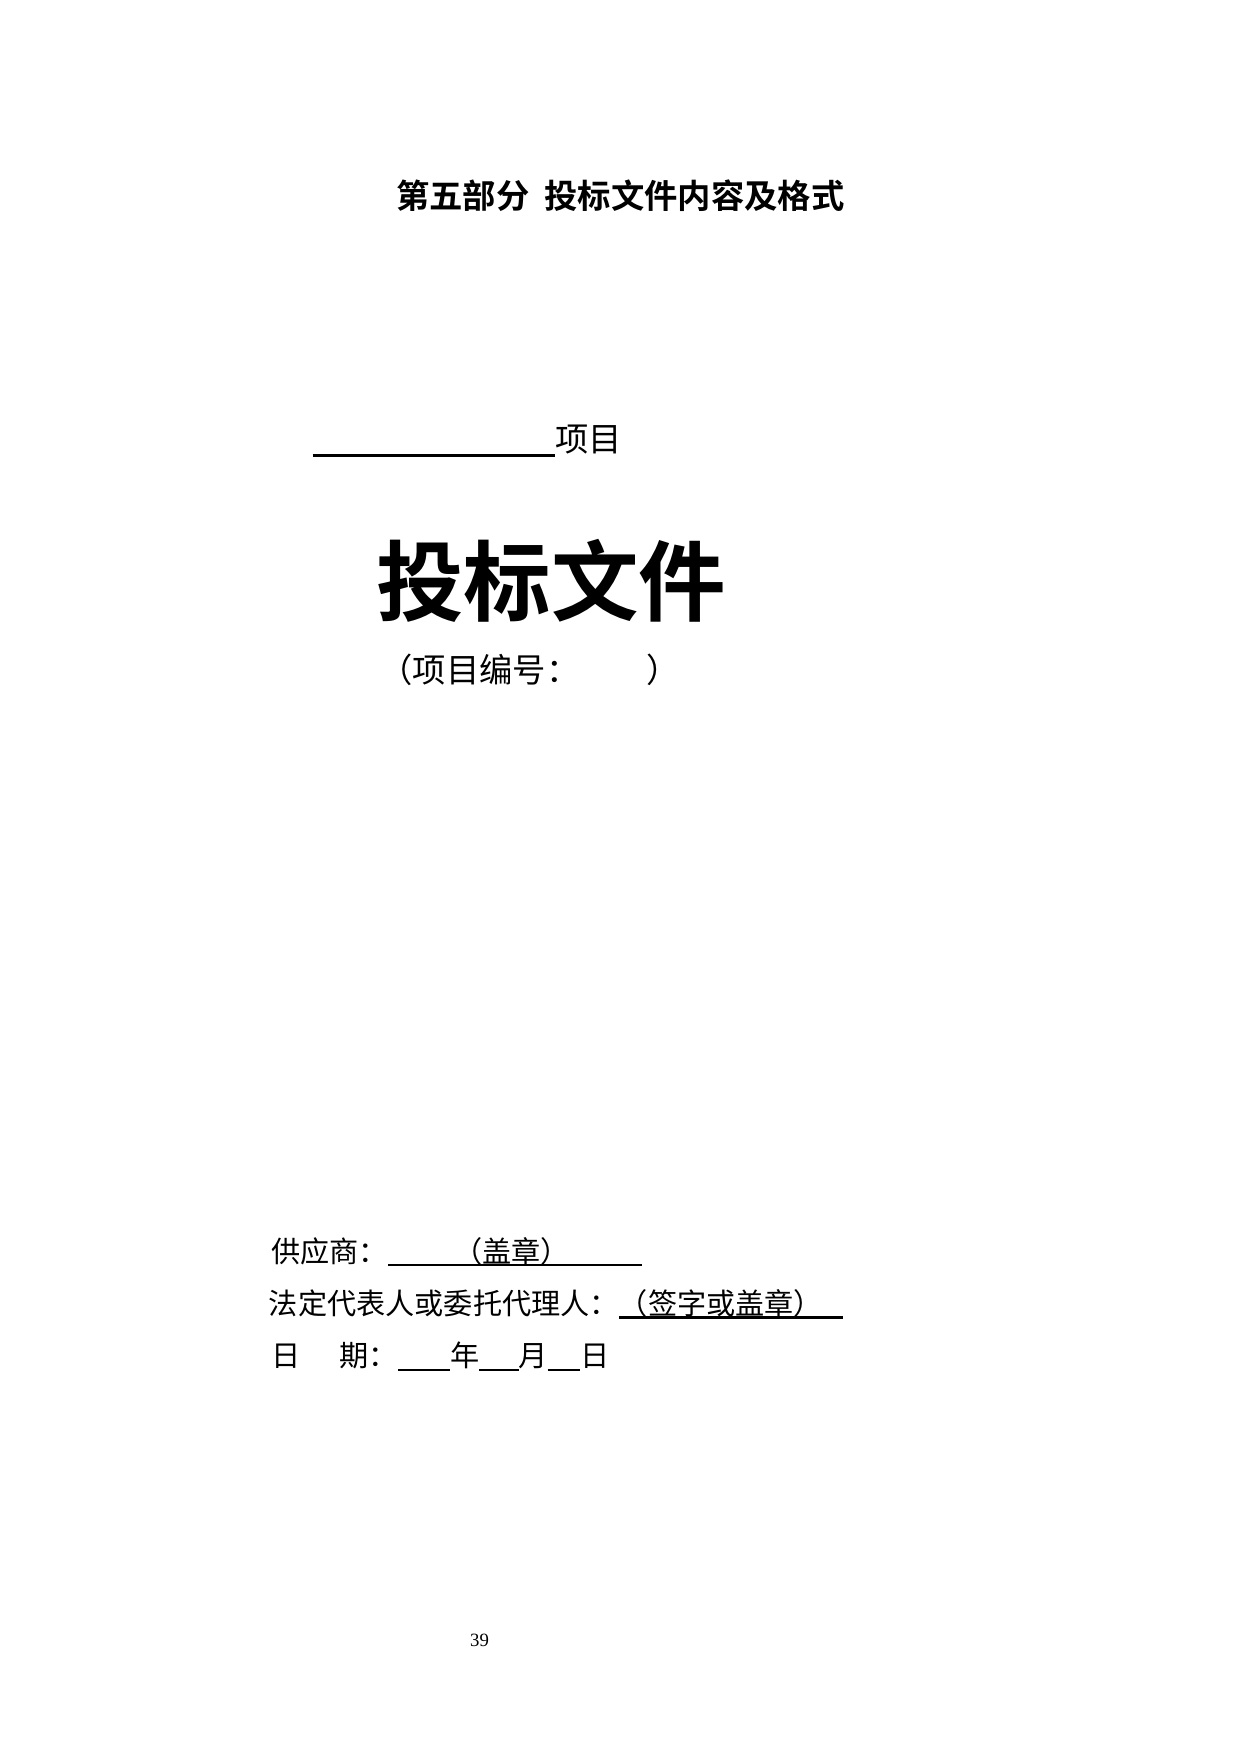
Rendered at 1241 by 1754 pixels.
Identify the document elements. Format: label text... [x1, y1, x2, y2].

text 日 期： 年 月 日 [112, 1323, 1128, 1375]
text 项目 [112, 409, 1128, 461]
text 法定代表人或委托代理人：（签字或盖章） [112, 1271, 1128, 1323]
text 第五部分 投标文件内容及格式 [112, 162, 1128, 227]
text （项目编号： ） [112, 640, 1128, 692]
text 供应商： （盖章） [112, 1218, 1128, 1271]
text 投标文件 [112, 513, 1128, 640]
